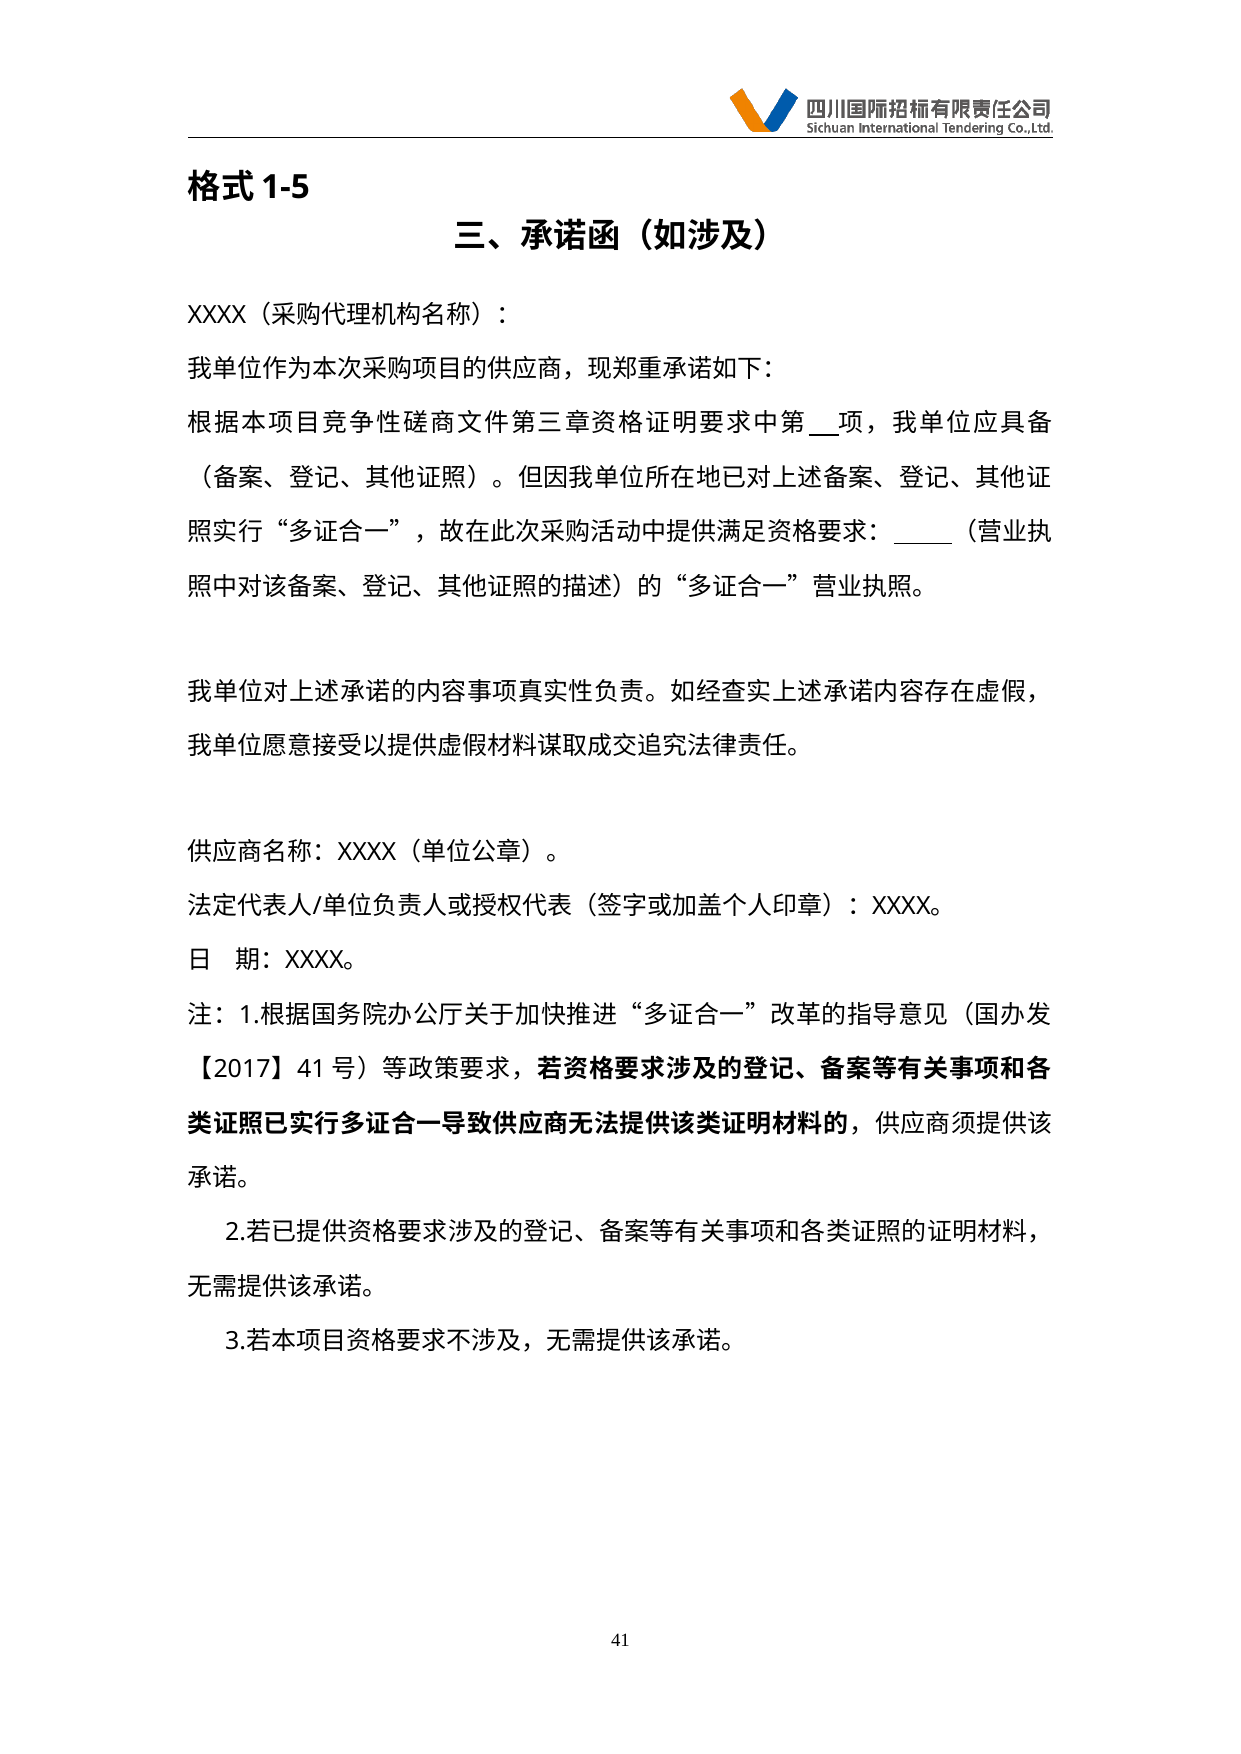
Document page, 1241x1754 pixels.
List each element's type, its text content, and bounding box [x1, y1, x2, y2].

text 根据本项目竞争性磋商文件第三章资格证明要求中第 项，我单位应具备 （备案、登记、其他证照）。但因我单位所在地已对上述备案、登记、其他证照实行“多证合一”，故在此次采购活动中提供满足资格要求： （营业执照中对该备案、登记、其他证照的描述）的“多证合一”营业执照。 [187, 403, 1053, 602]
text XXXX（采购代理机构名称）： [187, 294, 1053, 330]
text 我单位作为本次采购项目的供应商，现郑重承诺如下： [187, 348, 1053, 385]
text 3.若本项目资格要求不涉及，无需提供该承诺。 [187, 1321, 1053, 1357]
text 我单位对上述承诺的内容事项真实性负责。如经查实上述承诺内容存在虚假，我单位愿意接受以提供虚假材料谋取成交追究法律责任。 [187, 671, 1053, 762]
text 2.若已提供资格要求涉及的登记、备案等有关事项和各类证照的证明材料，无需提供该承诺。 [187, 1212, 1053, 1302]
text 供应商名称：XXXX（单位公章）。 [187, 831, 1053, 867]
text 注：1.根据国务院办公厅关于加快推进“多证合一”改革的指导意见（国办发【2017】41号）等政策要求，若资格要求涉及的登记、备案等有关事项和各类证照已实行多证合一导致供应商无法提供该类证明材料的，供应商须提供该承诺。 [187, 994, 1053, 1194]
text 法定代表人/单位负责人或授权代表（签字或加盖个人印章）：XXXX。 [187, 886, 1053, 922]
text 三、承诺函（如涉及） [187, 208, 1053, 257]
text 格式1-5 [187, 160, 1053, 208]
text 日 期：XXXX。 [187, 940, 1053, 976]
picture [729, 88, 1053, 135]
